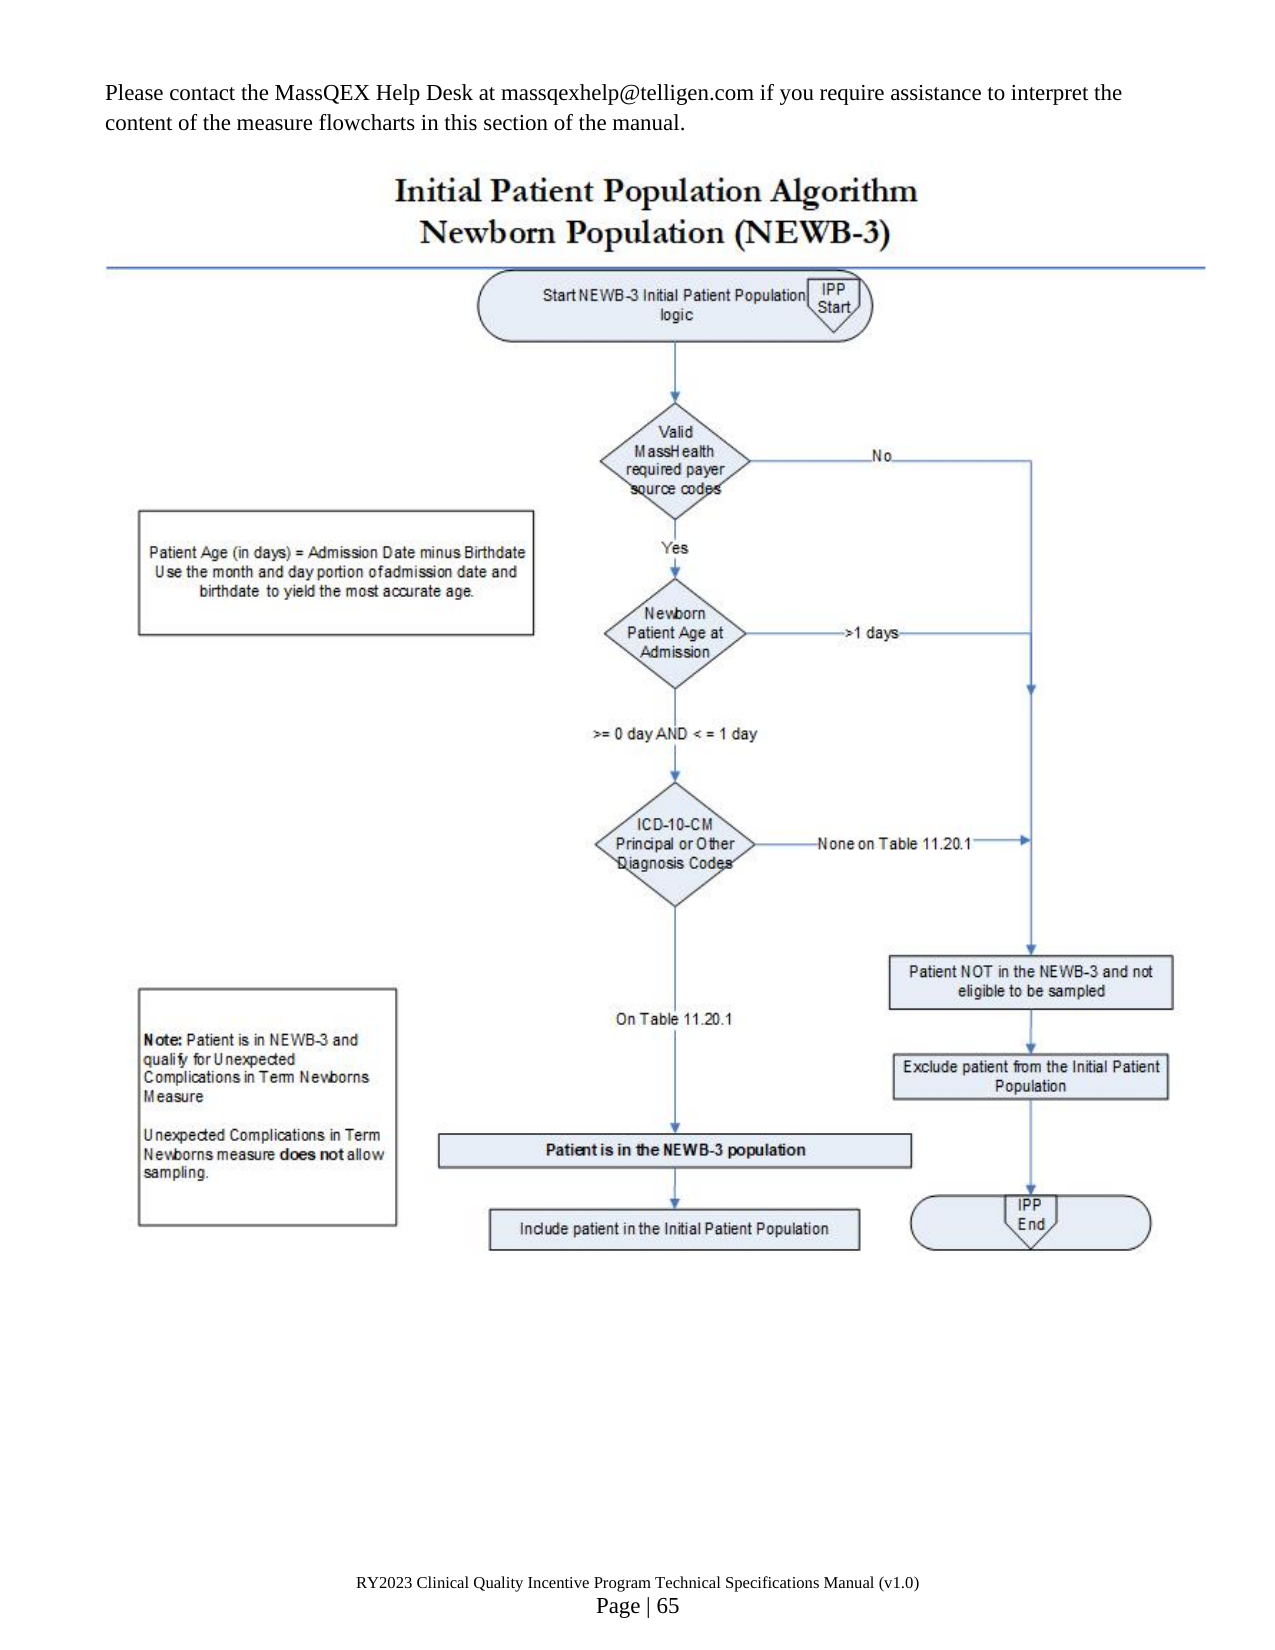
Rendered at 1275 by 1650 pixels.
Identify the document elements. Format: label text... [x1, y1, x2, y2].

picture [105, 160, 1207, 1355]
text Please contact the MassQEX Help Desk at massqexhelp@telligen.com if you require assistance to interpret the content of the measure flowcharts in this section of the manual. [105, 79, 1170, 136]
